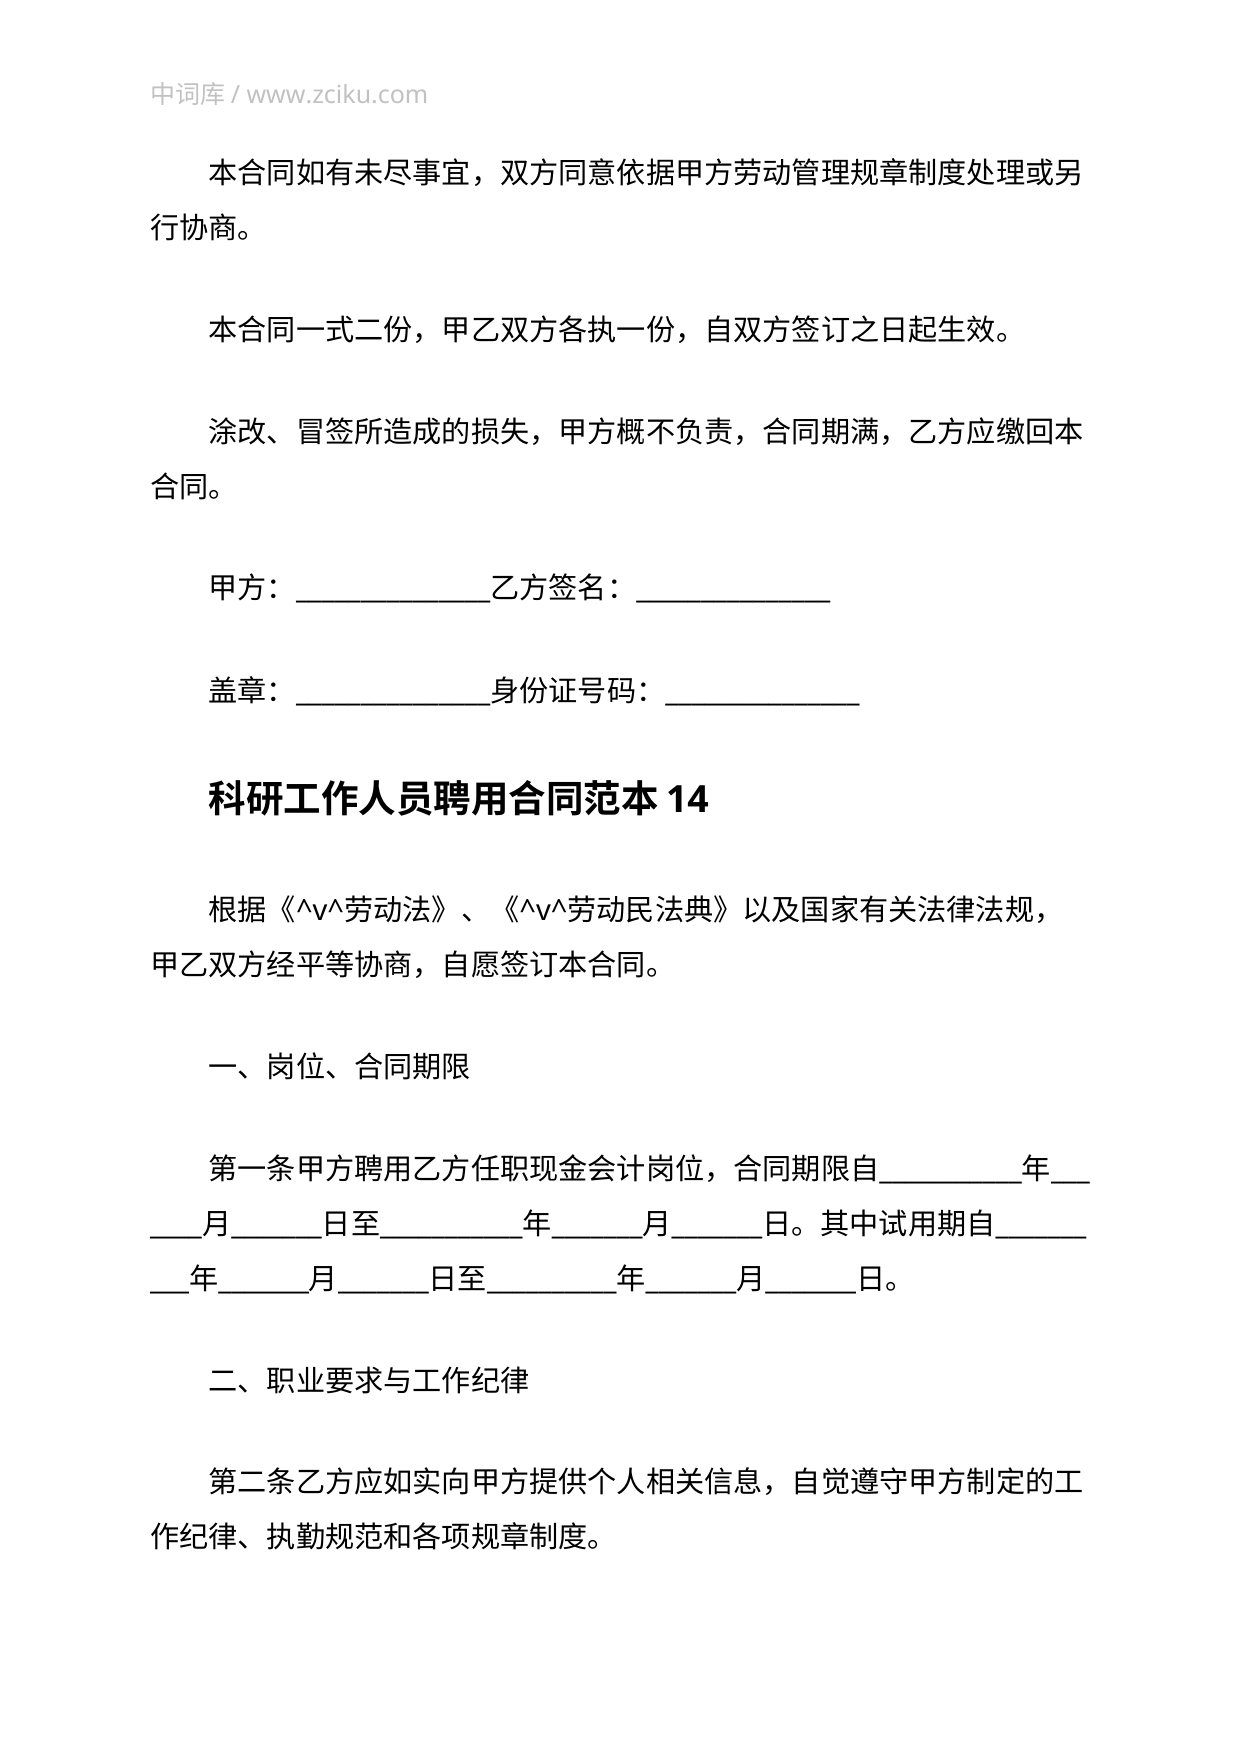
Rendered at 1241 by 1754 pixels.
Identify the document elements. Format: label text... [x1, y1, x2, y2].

text 第二条乙方应如实向甲方提供个人相关信息，自觉遵守甲方制定的工作纪律、执勤规范和各项规章制度。 [150, 1459, 1090, 1556]
text 涂改、冒签所造成的损失，甲方概不负责，合同期满，乙方应缴回本合同。 [150, 408, 1090, 506]
text 第一条甲方聘用乙方任职现金会计岗位，合同期限自___________年_______月_______日至___________年_______月_______日。其中试用期自__________年_______月_______日至__________年_______月_______日。 [150, 1145, 1090, 1298]
text 盖章：_______________身份证号码：_______________ [150, 667, 1090, 709]
text 本合同一式二份，甲乙双方各执一份，自双方签订之日起生效。 [150, 307, 1090, 349]
text 甲方：_______________乙方签名：_______________ [150, 565, 1090, 607]
text 根据《^v^劳动法》、《^v^劳动民法典》以及国家有关法律法规，甲乙双方经平等协商，自愿签订本合同。 [150, 887, 1090, 984]
text 科研工作人员聘用合同范本14 [150, 769, 1090, 823]
text 二、职业要求与工作纪律 [150, 1357, 1090, 1399]
text 本合同如有未尽事宜，双方同意依据甲方劳动管理规章制度处理或另行协商。 [150, 150, 1090, 247]
text 一、岗位、合同期限 [150, 1043, 1090, 1086]
